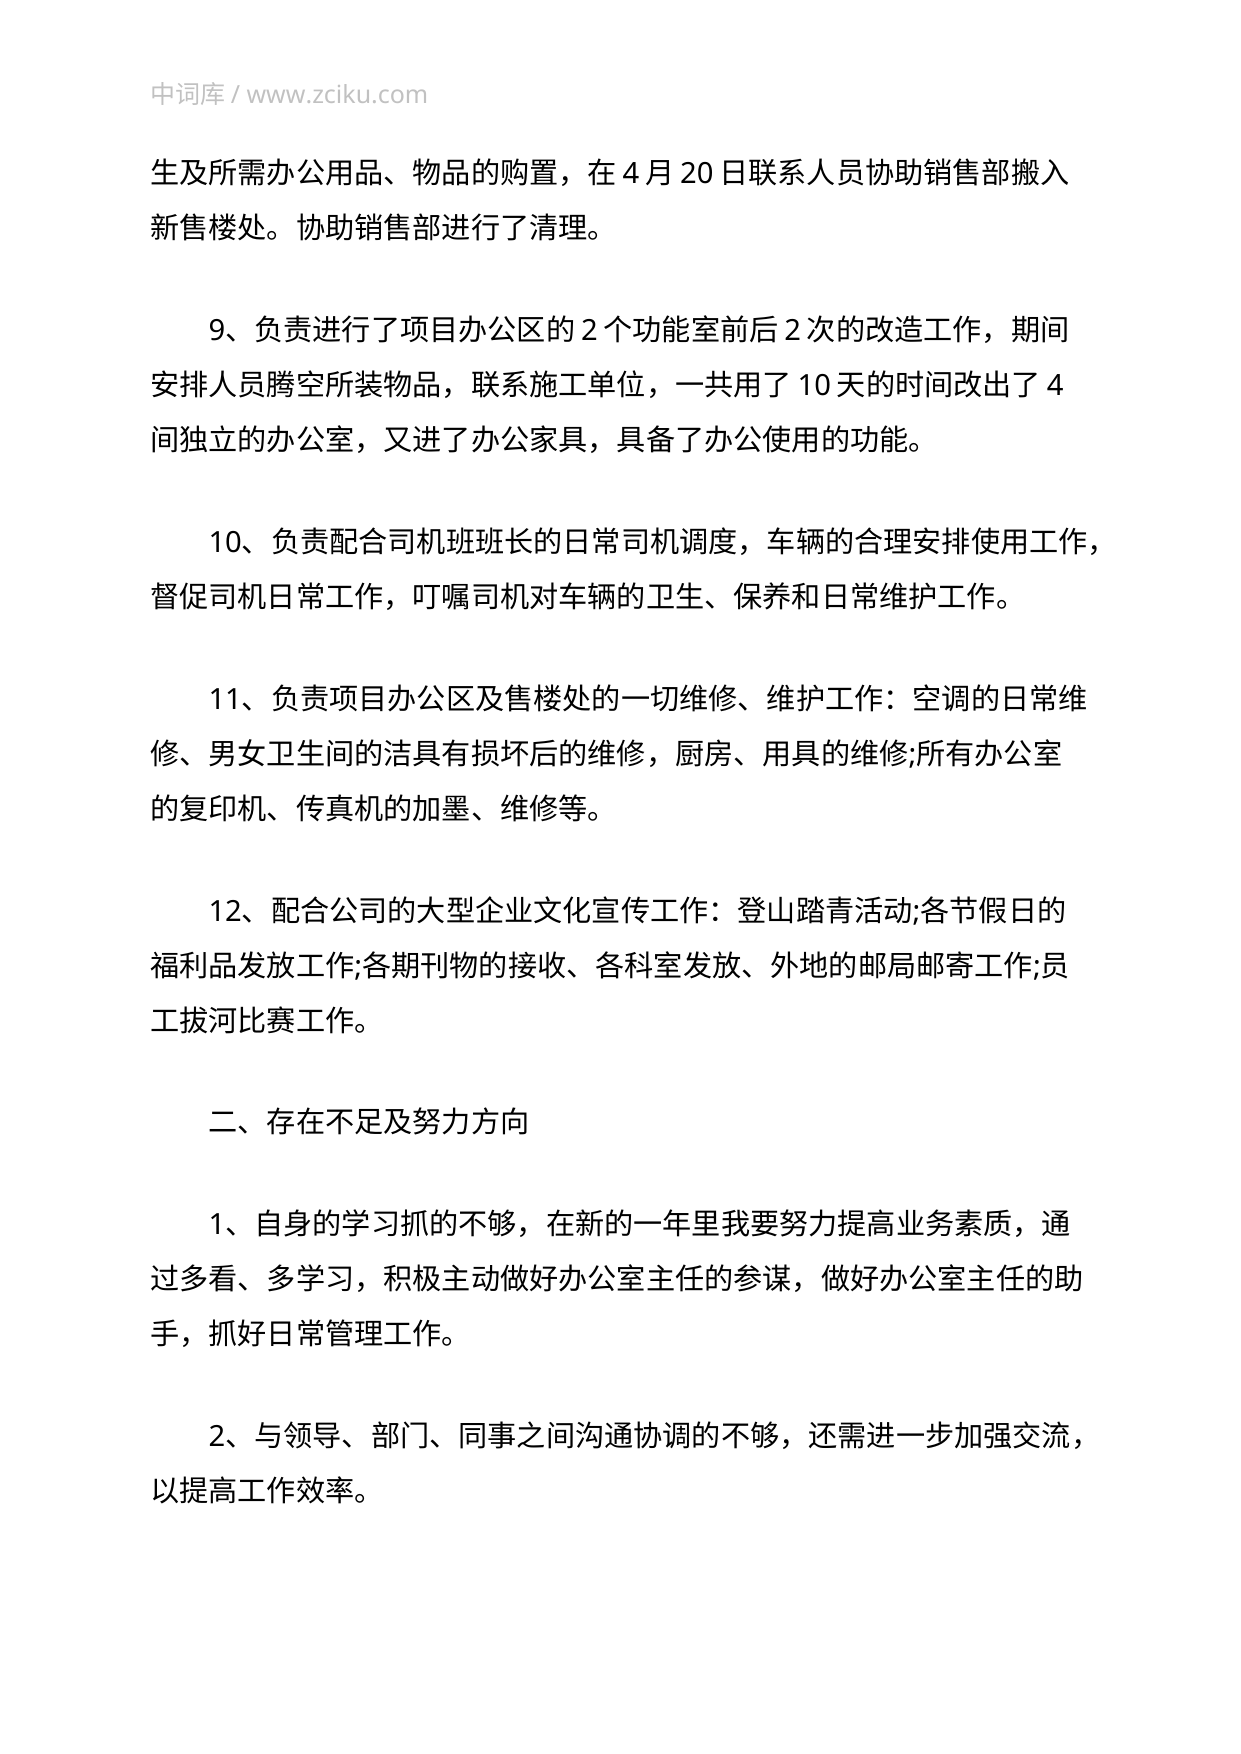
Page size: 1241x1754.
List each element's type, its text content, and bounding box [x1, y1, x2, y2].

text 9、负责进行了项目办公区的2个功能室前后2次的改造工作，期间安排人员腾空所装物品，联系施工单位，一共用了10天的时间改出了4间独立的办公室，又进了办公家具，具备了办公使用的功能。 [150, 307, 1090, 459]
text 10、负责配合司机班班长的日常司机调度，车辆的合理安排使用工作，督促司机日常工作，叮嘱司机对车辆的卫生、保养和日常维护工作。 [150, 518, 1090, 616]
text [150, 150, 1090, 247]
text 11、负责项目办公区及售楼处的一切维修、维护工作：空调的日常维修、男女卫生间的洁具有损坏后的维修，厨房、用具的维修;所有办公室的复印机、传真机的加墨、维修等。 [150, 675, 1090, 828]
text 二、存在不足及努力方向 [150, 1099, 1090, 1141]
text 2、与领导、部门、同事之间沟通协调的不够，还需进一步加强交流，以提高工作效率。 [150, 1412, 1090, 1509]
text 1、自身的学习抓的不够，在新的一年里我要努力提高业务素质，通过多看、多学习，积极主动做好办公室主任的参谋，做好办公室主任的助手，抓好日常管理工作。 [150, 1201, 1090, 1353]
text 12、配合公司的大型企业文化宣传工作：登山踏青活动;各节假日的福利品发放工作;各期刊物的接收、各科室发放、外地的邮局邮寄工作;员工拔河比赛工作。 [150, 887, 1090, 1039]
